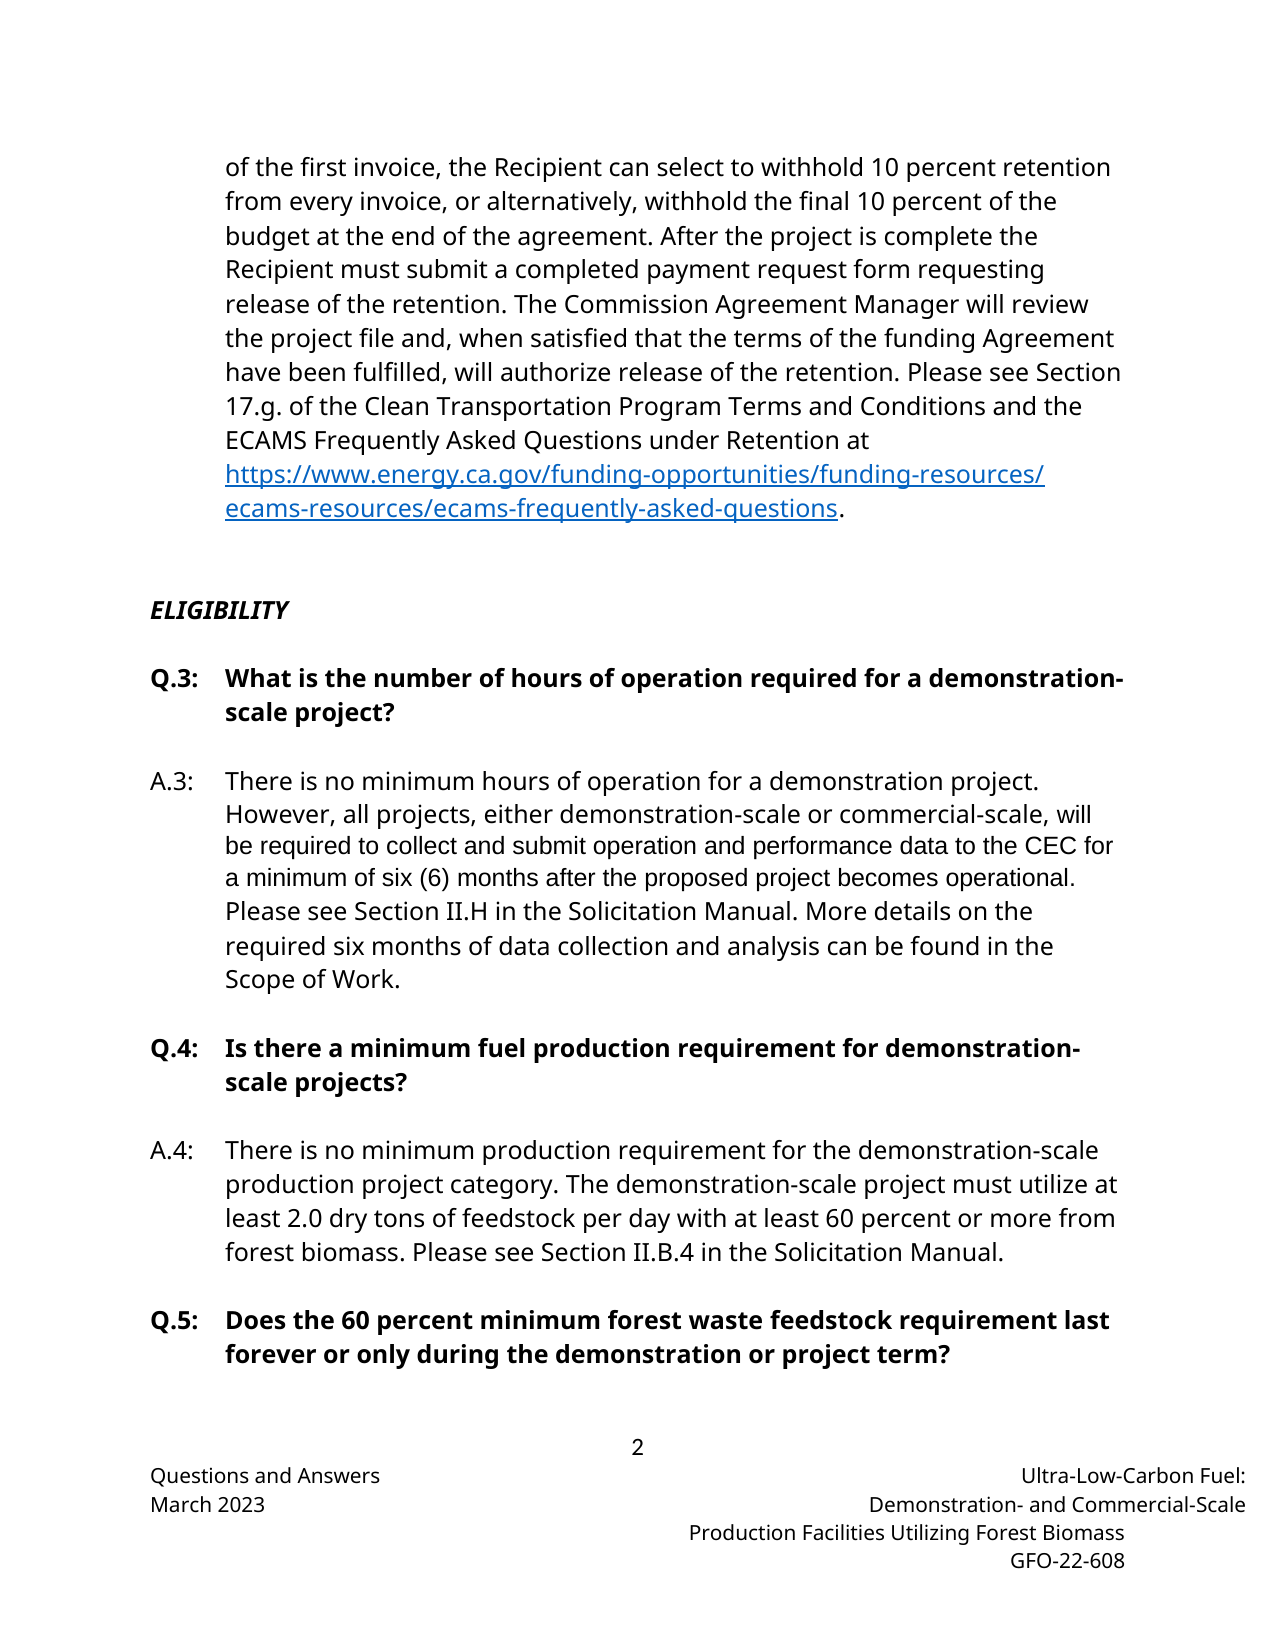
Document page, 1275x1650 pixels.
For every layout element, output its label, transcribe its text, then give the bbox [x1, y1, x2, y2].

text ELIGIBILITY [150, 593, 1125, 627]
text Q.5: Does the 60 percent minimum forest waste feedstock requirement last forever or only during the demonstration or project term? [150, 1303, 1125, 1371]
text A.3: There is no minimum hours of operation for a demonstration project. However, all projects, either demonstration-scale or commercial-scale, will be required to collect and submit operation and performance data to the CEC for a minimum of six (6) months after the proposed project becomes operational. Please see Section II.H in the Solicitation Manual. More details on the required six months of data collection and analysis can be found in the Scope of Work. [150, 763, 1125, 996]
text Q.3: What is the number of hours of operation required for a demonstration-scale project? [150, 661, 1125, 729]
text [150, 150, 1125, 525]
text Q.4: Is there a minimum fuel production requirement for demonstration-scale projects? [150, 1030, 1125, 1098]
text A.4: There is no minimum production requirement for the demonstration-scale production project category. The demonstration-scale project must utilize at least 2.0 dry tons of feedstock per day with at least 60 percent or more from forest biomass. Please see Section II.B.4 in the Solicitation Manual. [150, 1132, 1125, 1269]
